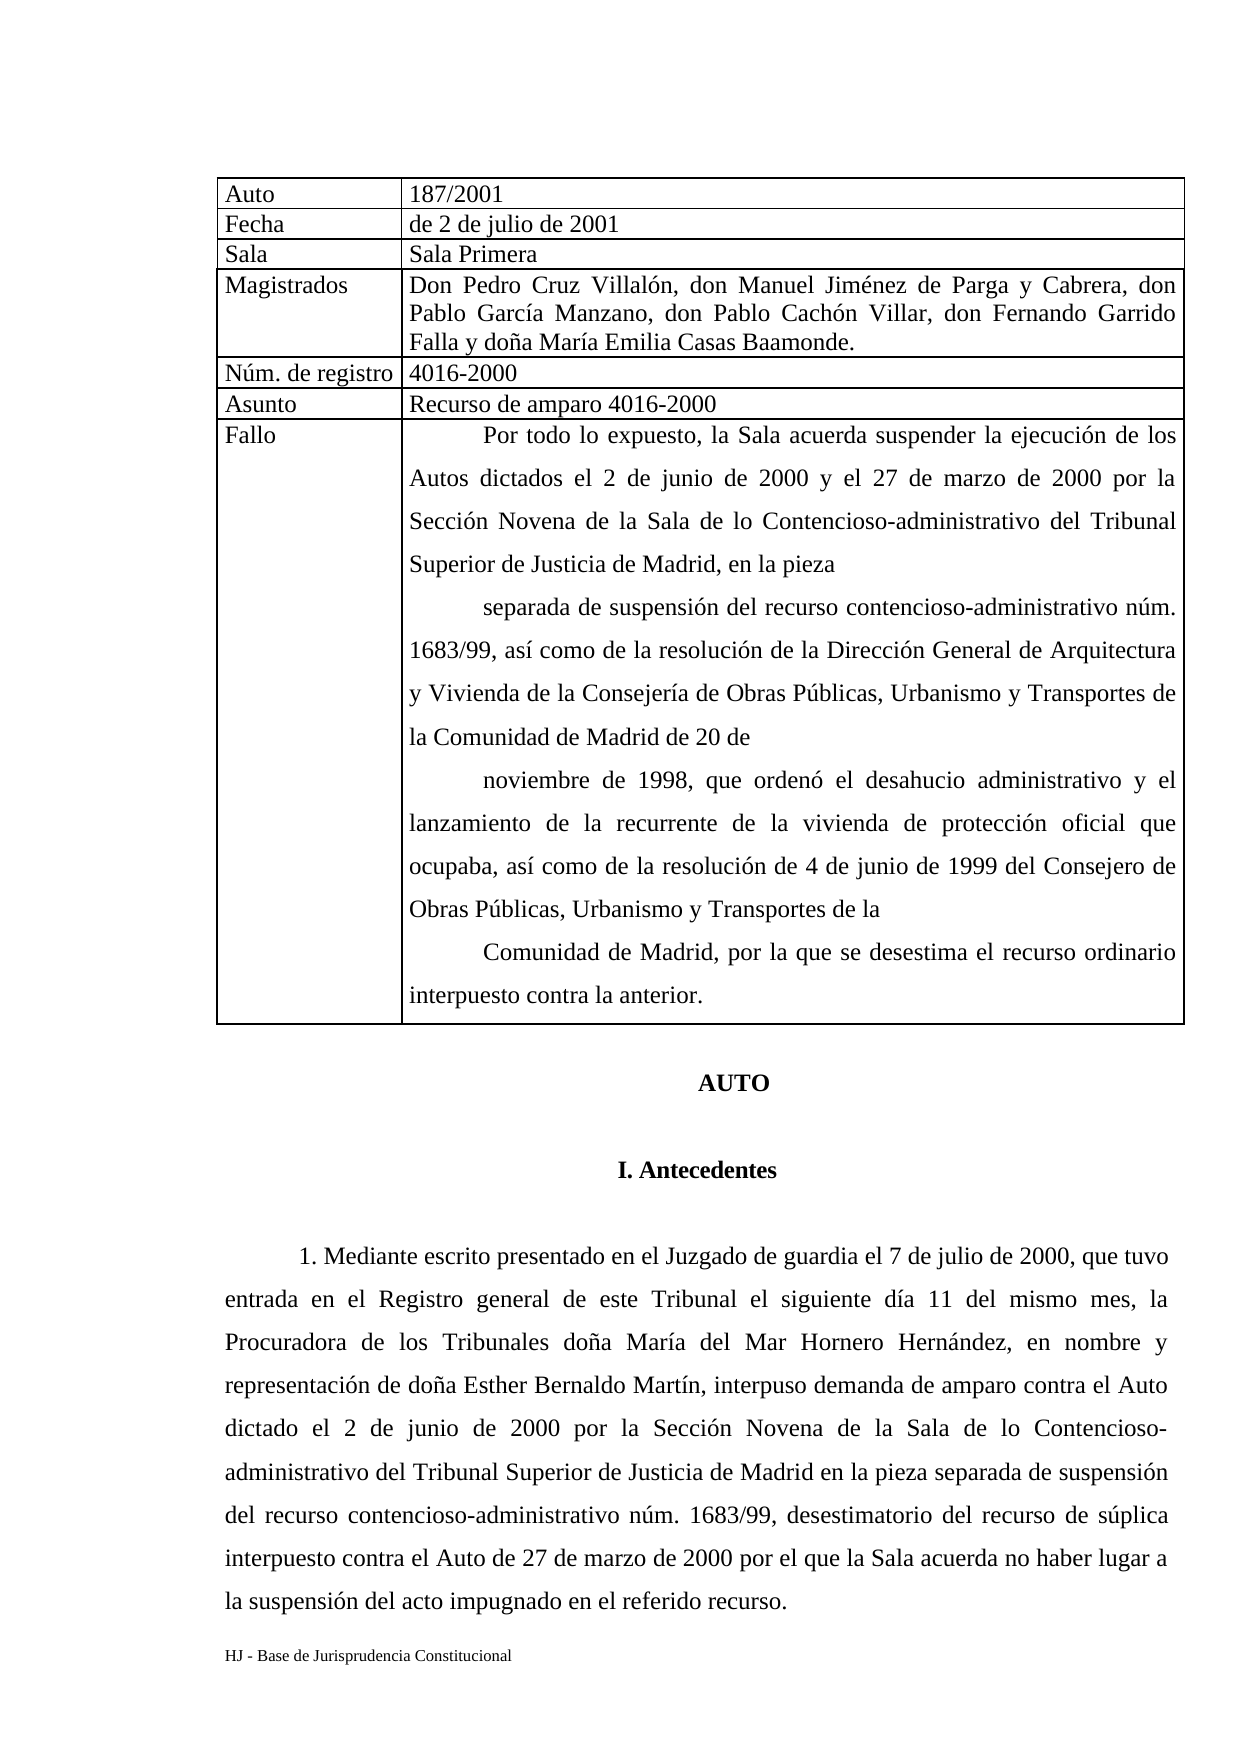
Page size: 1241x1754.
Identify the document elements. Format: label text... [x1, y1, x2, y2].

table_cell de 2 de julio de 2001 [402, 209, 1184, 238]
table_cell Magistrados [218, 270, 401, 356]
table_cell Asunto [218, 389, 401, 418]
table_cell 4016-2000 [403, 358, 1183, 387]
table_cell Por todo lo expuesto, la Sala acuerda suspender la ejecución de los Autos dictados el 2 de junio de 2000 y el 27 de marzo de 2000 por la Sección Novena de la Sala de lo Contencioso-administrativo del Tribunal Superior de Justicia de Madrid, en la pieza separada de suspensión del recurso contencioso-administrativo núm. 1683/99, así como de la resolución de la Dirección General de Arquitectura y Vivienda de la Consejería de Obras Públicas, Urbanismo y Transportes de la Comunidad de Madrid de 20 de noviembre de 1998, que ordenó el desahucio administrativo y el lanzamiento de la recurrente de la vivienda de protección oficial que ocupaba, así como de la resolución de 4 de junio de 1999 del Consejero de Obras Públicas, Urbanismo y Transportes de la Comunidad de Madrid, por la que se desestima el recurso ordinario interpuesto contra la anterior. [403, 420, 1183, 1023]
table_cell Sala [218, 240, 401, 268]
table_cell Fallo [218, 420, 401, 1023]
table_cell Fecha [218, 209, 401, 238]
text AUTO [224, 1068, 1169, 1097]
table_cell Don Pedro Cruz Villalón, don Manuel Jiménez de Parga y Cabrera, don Pablo García Manzano, don Pablo Cachón Villar, don Fernando Garrido Falla y doña María Emilia Casas Baamonde. [403, 270, 1183, 356]
table_cell Sala Primera [402, 240, 1184, 268]
table_header 187/2001 [402, 179, 1184, 207]
table_cell Núm. de registro [218, 358, 401, 387]
table_cell Recurso de amparo 4016-2000 [403, 389, 1183, 418]
table_header Auto [218, 179, 401, 207]
text 1. Mediante escrito presentado en el Juzgado de guardia el 7 de julio de 2000, que tuvo entrada en el Registro general de este Tribunal el siguiente día 11 del mismo mes, la Procuradora de los Tribunales doña María del Mar Hornero Hernández, en nombre y representación de doña Esther Bernaldo Martín, interpuso demanda de amparo contra el Auto dictado el 2 de junio de 2000 por la Sección Novena de la Sala de lo Contencioso-administrativo del Tribunal Superior de Justicia de Madrid en la pieza separada de suspensión del recurso contencioso-administrativo núm. 1683/99, desestimatorio del recurso de súplica interpuesto contra el Auto de 27 de marzo de 2000 por el que la Sala acuerda no haber lugar a la suspensión del acto impugnado en el referido recurso. [224, 1241, 1169, 1615]
text I. Antecedentes [224, 1155, 1169, 1183]
